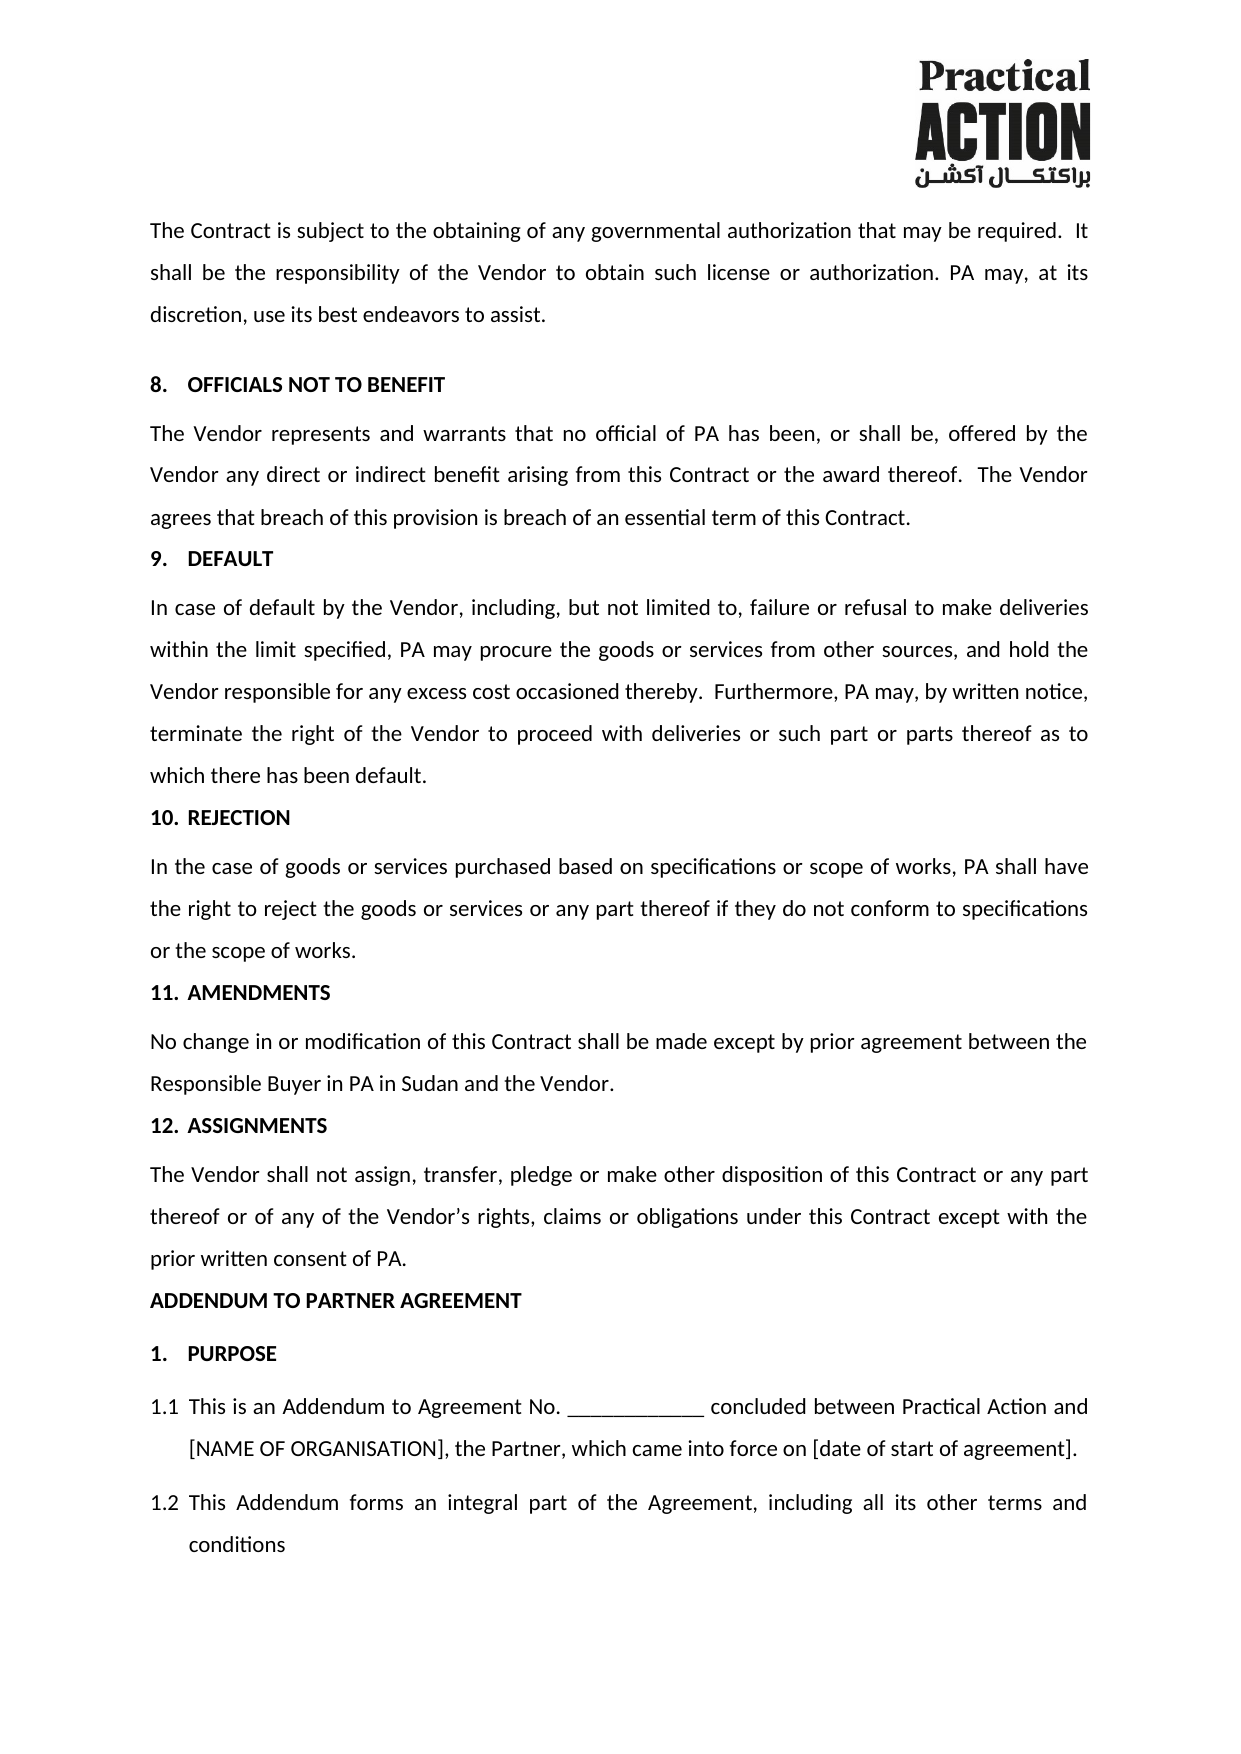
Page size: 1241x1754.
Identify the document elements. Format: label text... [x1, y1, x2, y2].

list This Addendum forms an integral part of the Agreement, including all its other terms and conditions [150, 1488, 1090, 1558]
text The Vendor represents and warrants that no official of PA has been, or shall be, offered by the Vendor any direct or indirect benefit arising from this Contract or the award thereof. The Vendor agrees that breach of this provision is breach of an essential term of this Contract. [150, 419, 1090, 531]
list This is an Addendum to Agreement No. ____________ concluded between Practical Action and [NAME OF ORGANISATION], the Partner, which came into force on [date of start of agreement]. [150, 1392, 1090, 1462]
text ADDENDUM TO PARTNER AGREEMENT [150, 1286, 1090, 1314]
text In case of default by the Vendor, including, but not limited to, failure or refusal to make deliveries within the limit specified, PA may procure the goods or services from other sources, and hold the Vendor responsible for any excess cost occasioned thereby. Furthermore, PA may, by written notice, terminate the right of the Vendor to proceed with deliveries or such part or parts thereof as to which there has been default. [150, 593, 1090, 789]
list REJECTION [150, 803, 1090, 831]
text The Contract is subject to the obtaining of any governmental authorization that may be required. It shall be the responsibility of the Vendor to obtain such license or authorization. PA may, at its discretion, use its best endeavors to assist. [150, 216, 1090, 328]
text No change in or modification of this Contract shall be made except by prior agreement between the Responsible Buyer in PA in Sudan and the Vendor. [150, 1027, 1090, 1097]
list PURPOSE [150, 1339, 1090, 1367]
picture [915, 59, 1091, 188]
list DEFAULT [150, 544, 1090, 573]
text In the case of goods or services purchased based on specifications or scope of works, PA shall have the right to reject the goods or services or any part thereof if they do not conform to specifications or the scope of works. [150, 852, 1090, 964]
list AMENDMENTS [150, 978, 1090, 1006]
text The Vendor shall not assign, transfer, pledge or make other disposition of this Contract or any part thereof or of any of the Vendor’s rights, claims or obligations under this Contract except with the prior written consent of PA. [150, 1160, 1090, 1272]
list OFFICIALS NOT TO BENEFIT [150, 370, 1090, 398]
list ASSIGNMENTS [150, 1111, 1090, 1139]
